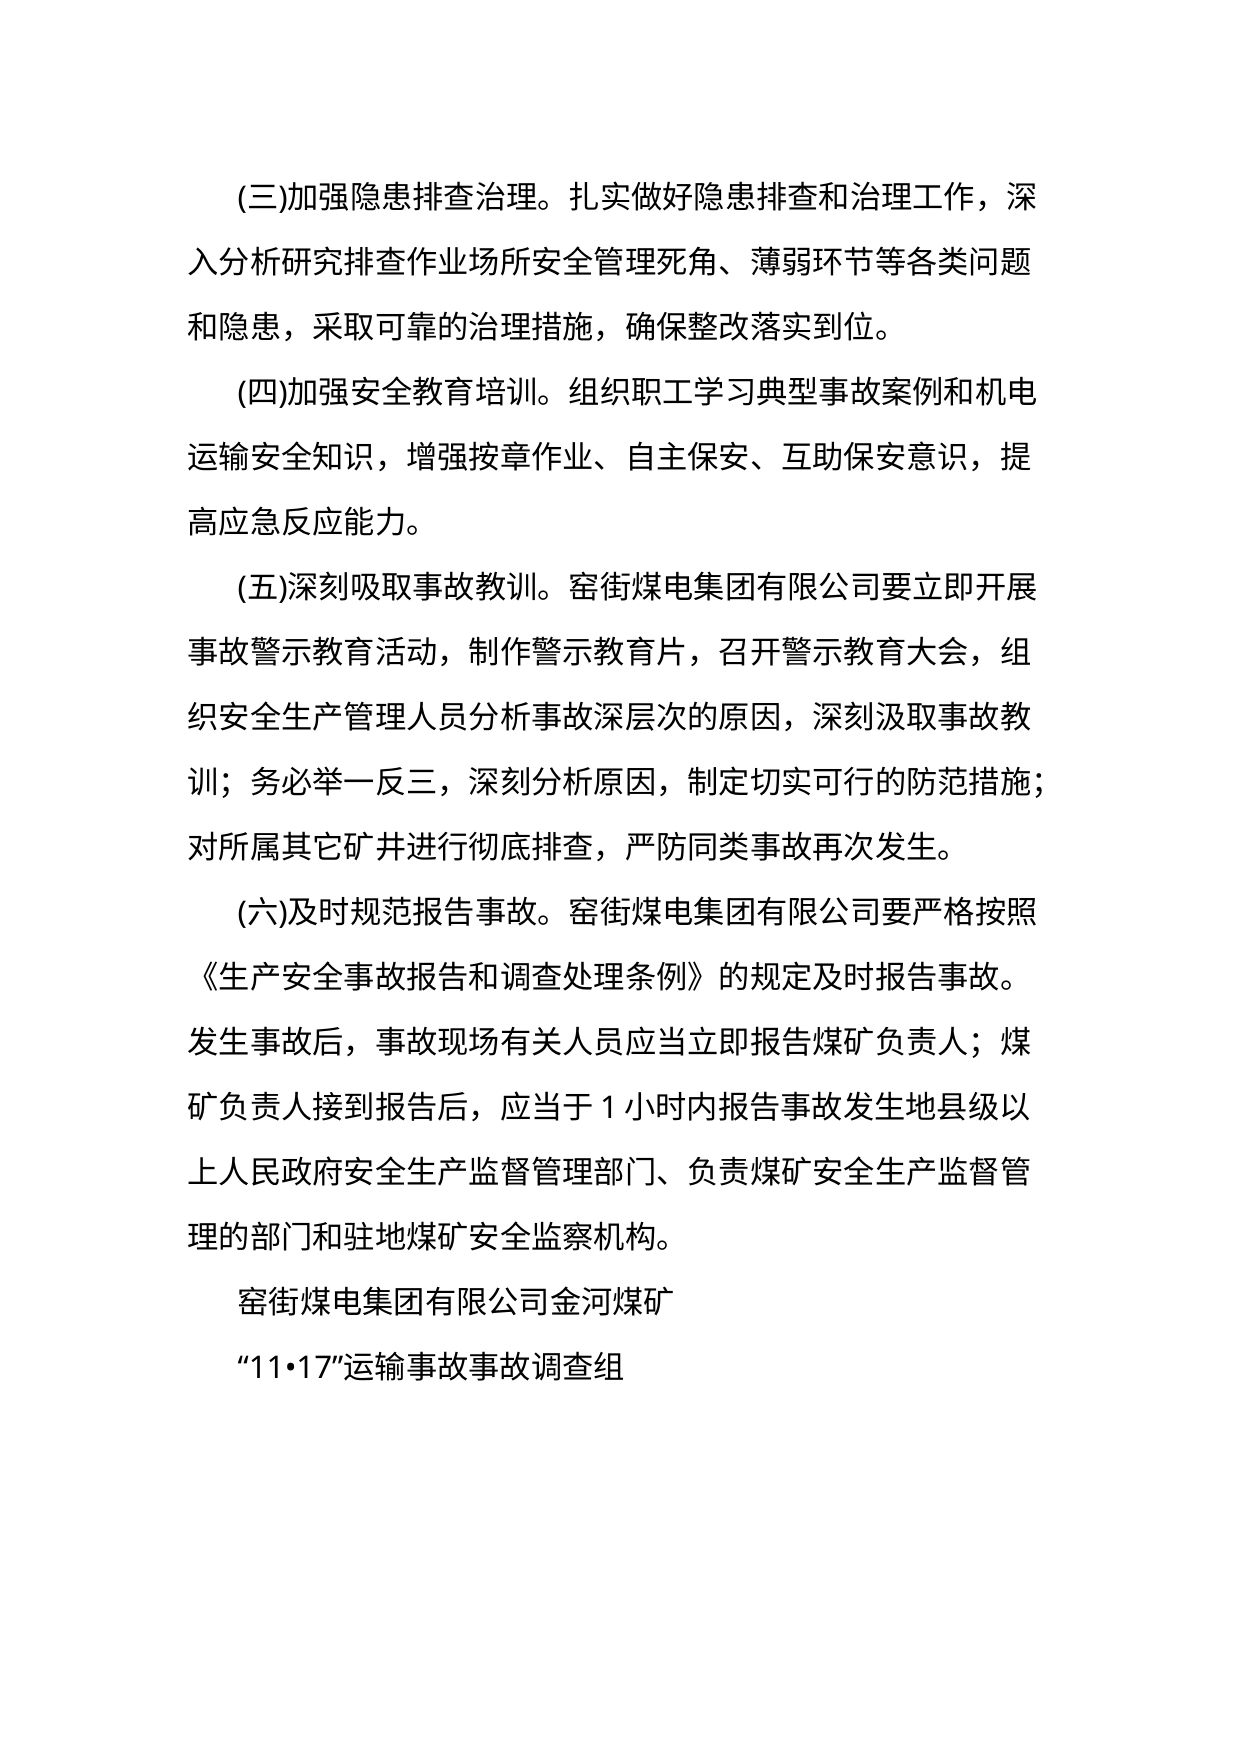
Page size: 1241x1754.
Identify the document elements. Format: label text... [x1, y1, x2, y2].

text (五)深刻吸取事故教训。窑街煤电集团有限公司要立即开展事故警示教育活动，制作警示教育片，召开警示教育大会，组织安全生产管理人员分析事故深层次的原因，深刻汲取事故教训；务必举一反三，深刻分析原因，制定切实可行的防范措施；对所属其它矿井进行彻底排查，严防同类事故再次发生。 [187, 552, 1053, 877]
text (六)及时规范报告事故。窑街煤电集团有限公司要严格按照《生产安全事故报告和调查处理条例》的规定及时报告事故。发生事故后，事故现场有关人员应当立即报告煤矿负责人；煤矿负责人接到报告后，应当于1小时内报告事故发生地县级以上人民政府安全生产监督管理部门、负责煤矿安全生产监督管理的部门和驻地煤矿安全监察机构。 [187, 877, 1053, 1267]
text “11•17”运输事故事故调查组 [187, 1332, 1053, 1397]
text (三)加强隐患排查治理。扎实做好隐患排查和治理工作，深入分析研究排查作业场所安全管理死角、薄弱环节等各类问题和隐患，采取可靠的治理措施，确保整改落实到位。 [187, 162, 1053, 357]
text 窑街煤电集团有限公司金河煤矿 [187, 1267, 1053, 1332]
text (四)加强安全教育培训。组织职工学习典型事故案例和机电运输安全知识，增强按章作业、自主保安、互助保安意识，提高应急反应能力。 [187, 357, 1053, 552]
